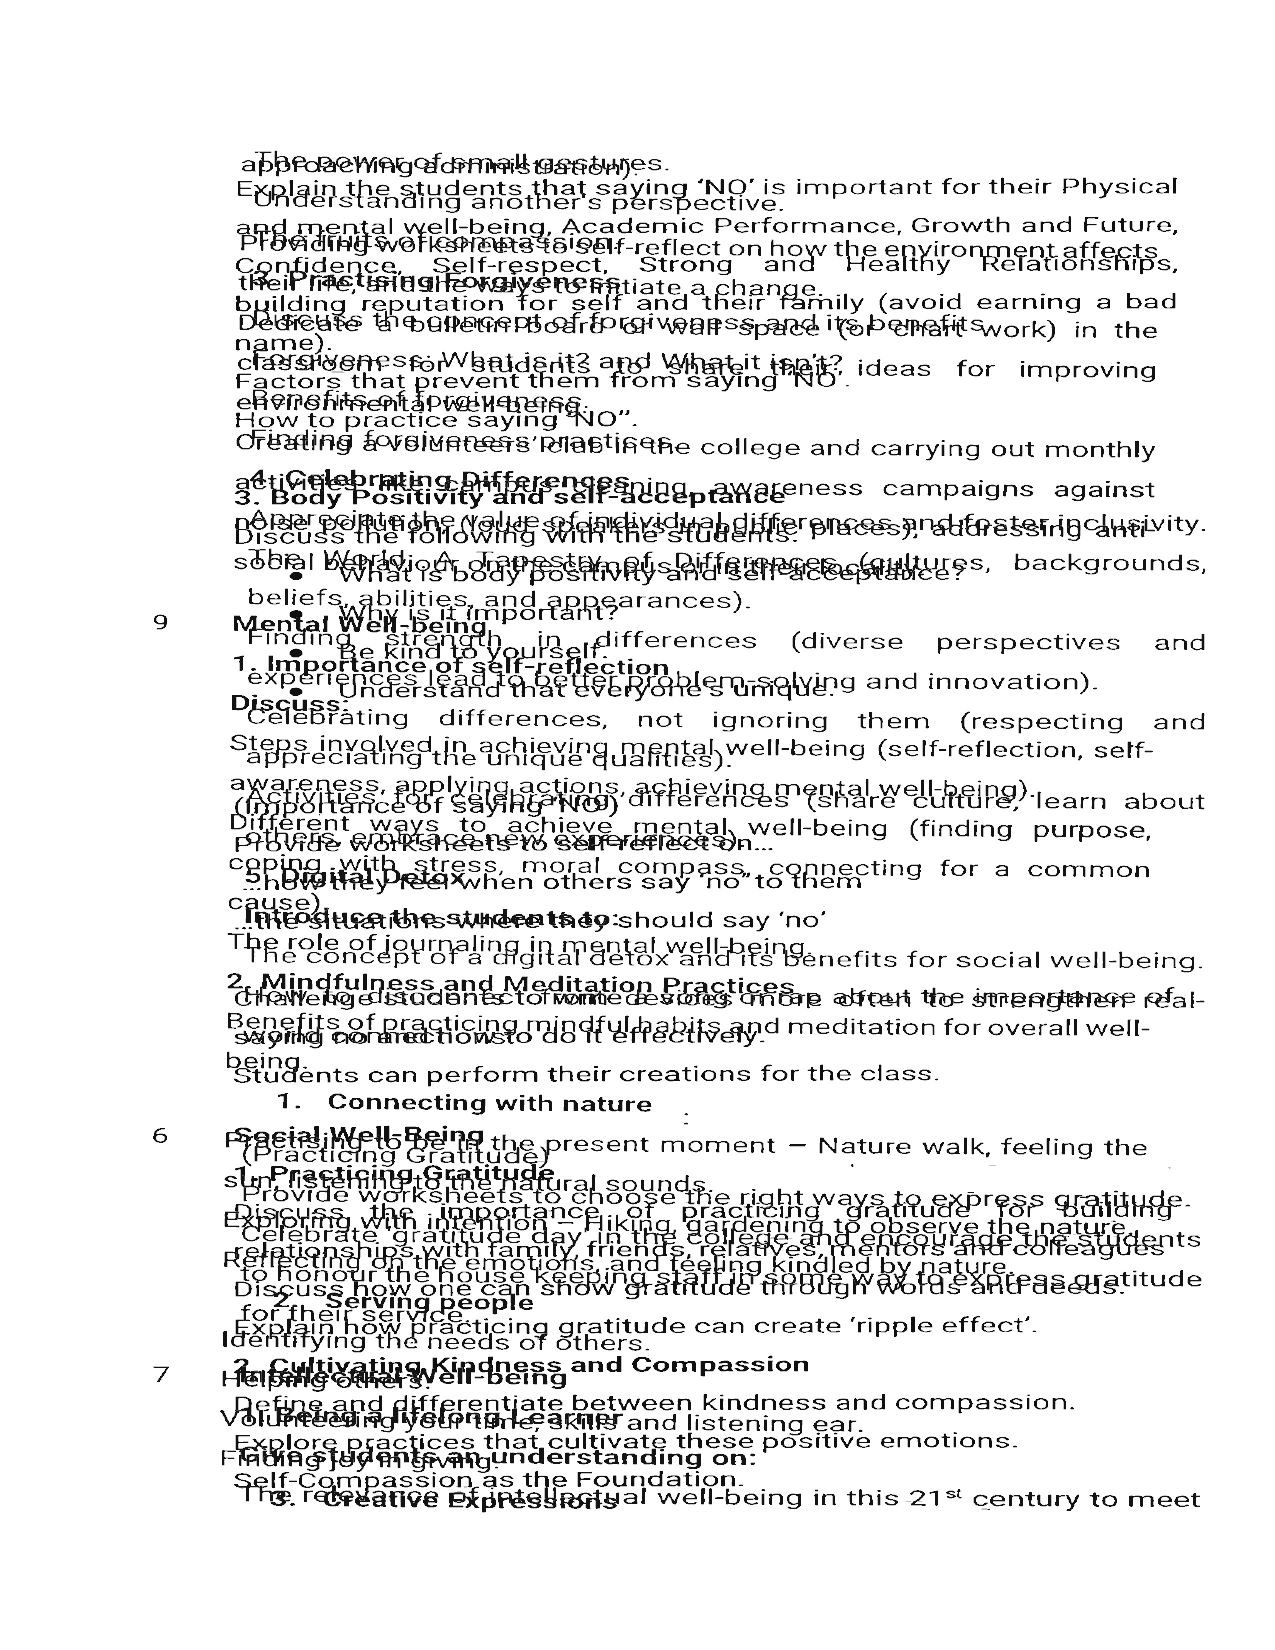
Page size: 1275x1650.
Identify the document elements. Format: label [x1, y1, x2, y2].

picture [150, 150, 1207, 1513]
